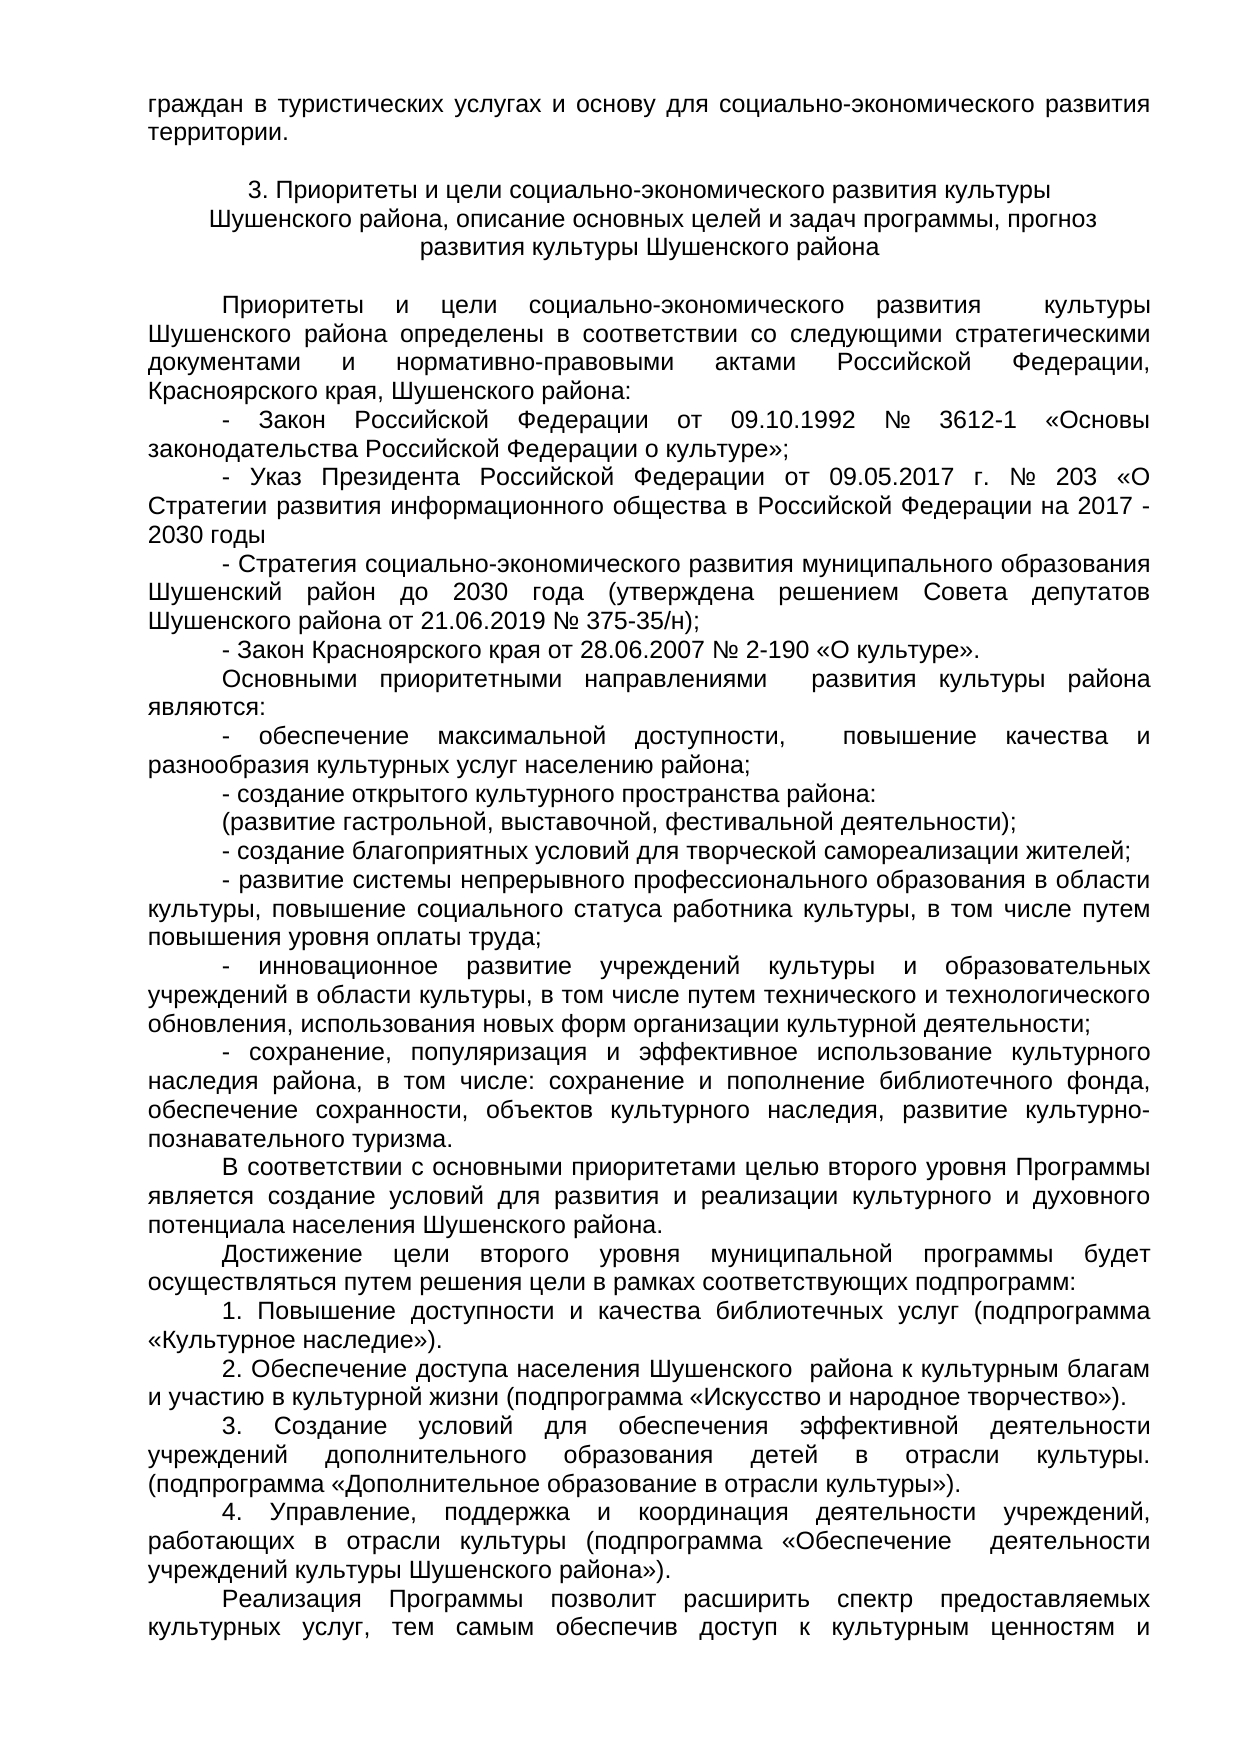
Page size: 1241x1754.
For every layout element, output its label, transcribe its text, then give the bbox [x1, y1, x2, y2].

text 1. Повышение доступности и качества библиотечных услуг (подпрограмма «Культурное наследие»). [148, 1296, 1152, 1354]
text (развитие гастрольной, выставочной, фестивальной деятельности); [148, 807, 1152, 836]
text - создание благоприятных условий для творческой самореализации жителей; [148, 836, 1152, 865]
text 3. Приоритеты и цели социально-экономического развития культуры [148, 175, 1152, 204]
text Шушенского района, описание основных целей и задач программы, прогноз развития культуры Шушенского района [148, 204, 1152, 261]
text - Указ Президента Российской Федерации от 09.05.2017 г. № 203 «О Стратегии развития информационного общества в Российской Федерации на 2017 - 2030 годы [148, 462, 1152, 549]
text Основными приоритетными направлениями развития культуры района являются: [148, 664, 1152, 721]
text 3. Создание условий для обеспечения эффективной деятельности учреждений дополнительного образования детей в отрасли культуры. (подпрограмма «Дополнительное образование в отрасли культуры»). [148, 1411, 1152, 1497]
text - создание открытого культурного пространства района: [148, 779, 1152, 807]
text - Закон Российской Федерации от 09.10.1992 № 3612-1 «Основы законодательства Российской Федерации о культуре»; [148, 405, 1152, 462]
text В соответствии с основными приоритетами целью второго уровня Программы является создание условий для развития и реализации культурного и духовного потенциала населения Шушенского района. [148, 1152, 1152, 1239]
text - обеспечение максимальной доступности, повышение качества и разнообразия культурных услуг населению района; [148, 721, 1152, 779]
text - сохранение, популяризация и эффективное использование культурного наследия района, в том числе: сохранение и пополнение библиотечного фонда, обеспечение сохранности, объектов культурного наследия, развитие культурно-познавательного туризма. [148, 1037, 1152, 1152]
text - инновационное развитие учреждений культуры и образовательных учреждений в области культуры, в том числе путем технического и технологического обновления, использования новых форм организации культурной деятельности; [148, 951, 1152, 1037]
text Достижение цели второго уровня муниципальной программы будет осуществляться путем решения цели в рамках соответствующих подпрограмм: [148, 1239, 1152, 1296]
text Приоритеты и цели социально-экономического развития культуры Шушенского района определены в соответствии со следующими стратегическими документами и нормативно-правовыми актами Российской Федерации, Красноярского края, Шушенского района: [148, 290, 1152, 405]
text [148, 1584, 1152, 1641]
text - развитие системы непрерывного профессионального образования в области культуры, повышение социального статуса работника культуры, в том числе путем повышения уровня оплаты труда; [148, 865, 1152, 951]
text 4. Управление, поддержка и координация деятельности учреждений, работающих в отрасли культуры (подпрограмма «Обеспечение деятельности учреждений культуры Шушенского района»). [148, 1497, 1152, 1584]
text - Стратегия социально-экономического развития муниципального образования Шушенский район до 2030 года (утверждена решением Совета депутатов Шушенского района от 21.06.2019 № 375-35/н); [148, 549, 1152, 635]
text 2. Обеспечение доступа населения Шушенского района к культурным благам и участию в культурной жизни (подпрограмма «Искусство и народное творчество»). [148, 1354, 1152, 1411]
text - Закон Красноярского края от 28.06.2007 № 2-190 «О культуре». [148, 635, 1152, 664]
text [148, 89, 1152, 146]
